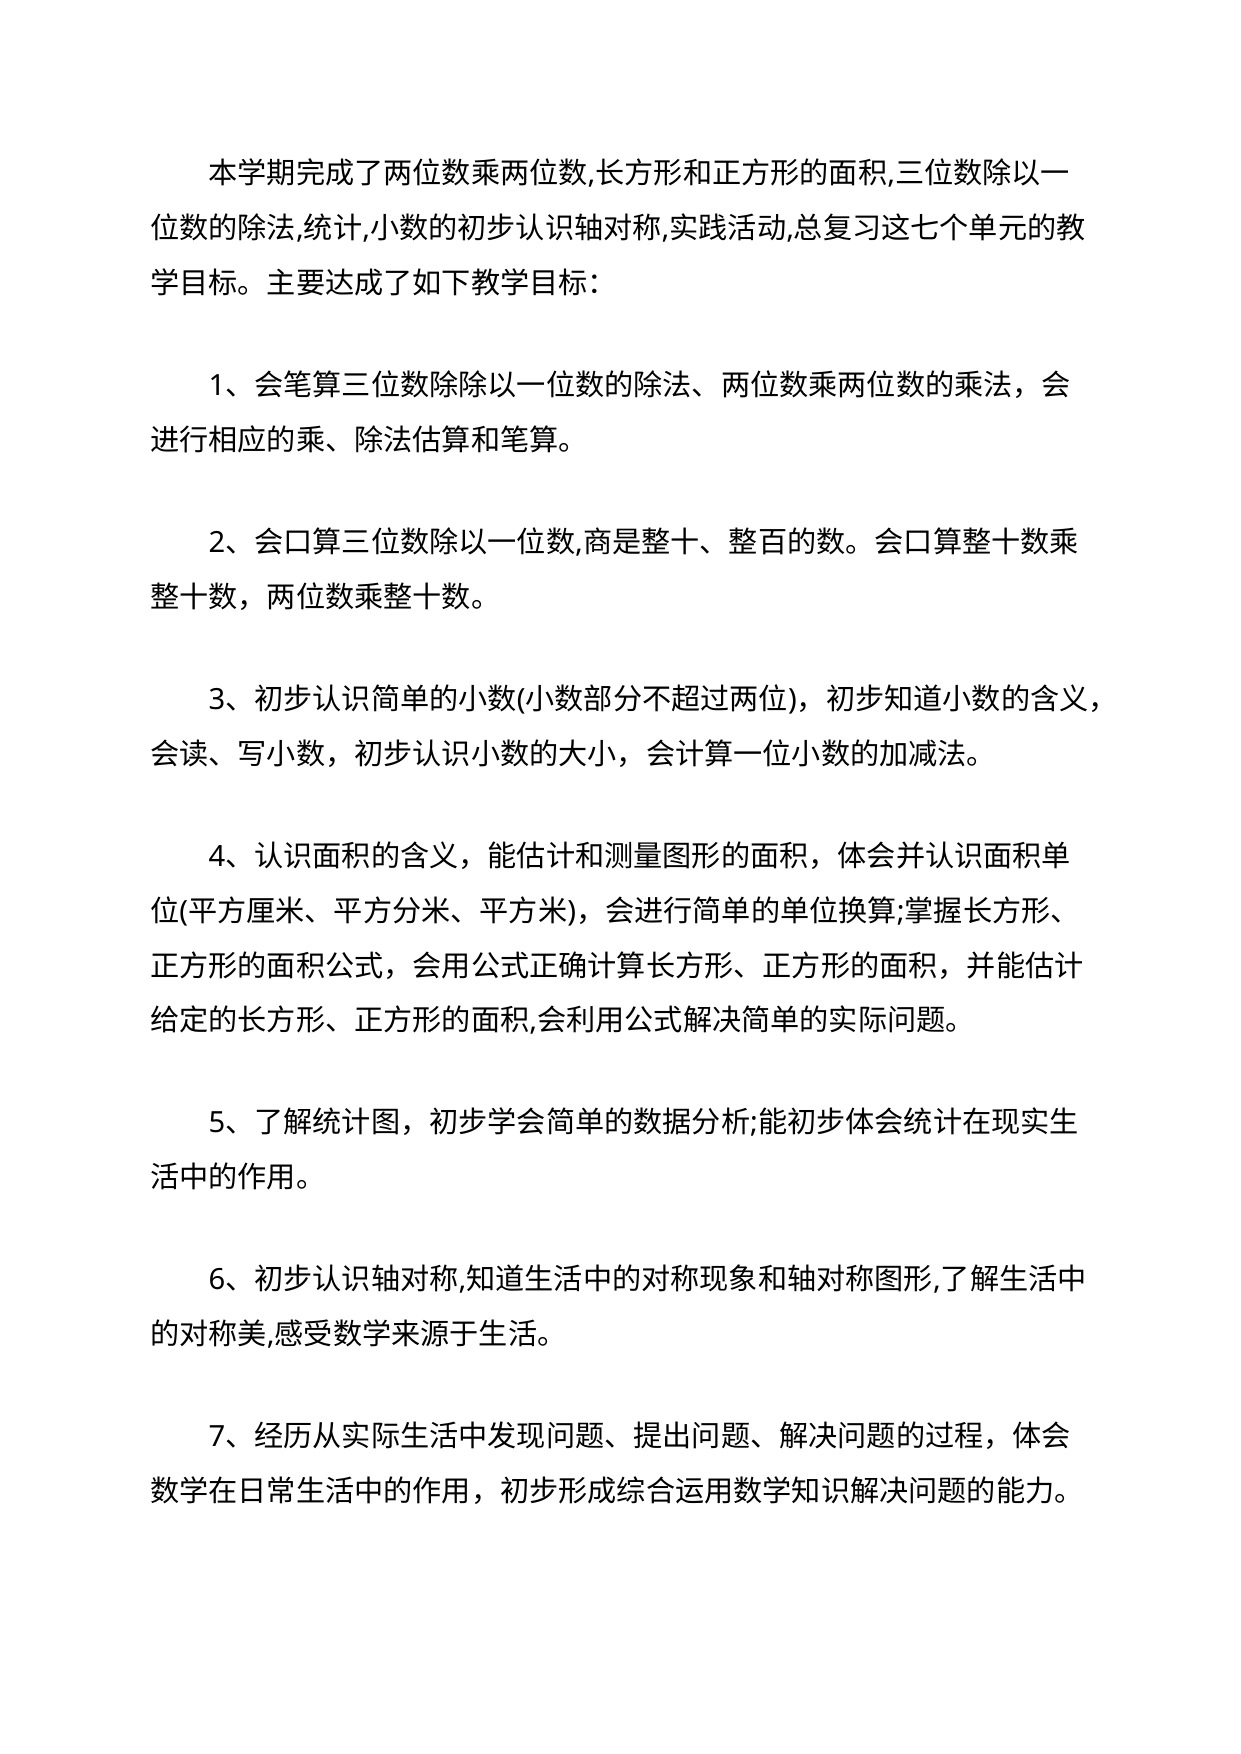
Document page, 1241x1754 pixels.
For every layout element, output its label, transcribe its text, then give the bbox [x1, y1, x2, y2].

text 7、经历从实际生活中发现问题、提出问题、解决问题的过程，体会数学在日常生活中的作用，初步形成综合运用数学知识解决问题的能力。 [150, 1413, 1090, 1510]
text 本学期完成了两位数乘两位数,长方形和正方形的面积,三位数除以一位数的除法,统计,小数的初步认识轴对称,实践活动,总复习这七个单元的教学目标。主要达成了如下教学目标： [150, 150, 1090, 302]
text 3、初步认识简单的小数(小数部分不超过两位)，初步知道小数的含义，会读、写小数，初步认识小数的大小，会计算一位小数的加减法。 [150, 675, 1090, 773]
text 1、会笔算三位数除除以一位数的除法、两位数乘两位数的乘法，会进行相应的乘、除法估算和笔算。 [150, 362, 1090, 459]
text 6、初步认识轴对称,知道生活中的对称现象和轴对称图形,了解生活中的对称美,感受数学来源于生活。 [150, 1256, 1090, 1353]
text 2、会口算三位数除以一位数,商是整十、整百的数。会口算整十数乘整十数，两位数乘整十数。 [150, 518, 1090, 616]
text 5、了解统计图，初步学会简单的数据分析;能初步体会统计在现实生活中的作用。 [150, 1099, 1090, 1196]
text 4、认识面积的含义，能估计和测量图形的面积，体会并认识面积单位(平方厘米、平方分米、平方米)，会进行简单的单位换算;掌握长方形、正方形的面积公式，会用公式正确计算长方形、正方形的面积，并能估计给定的长方形、正方形的面积,会利用公式解决简单的实际问题。 [150, 832, 1090, 1039]
